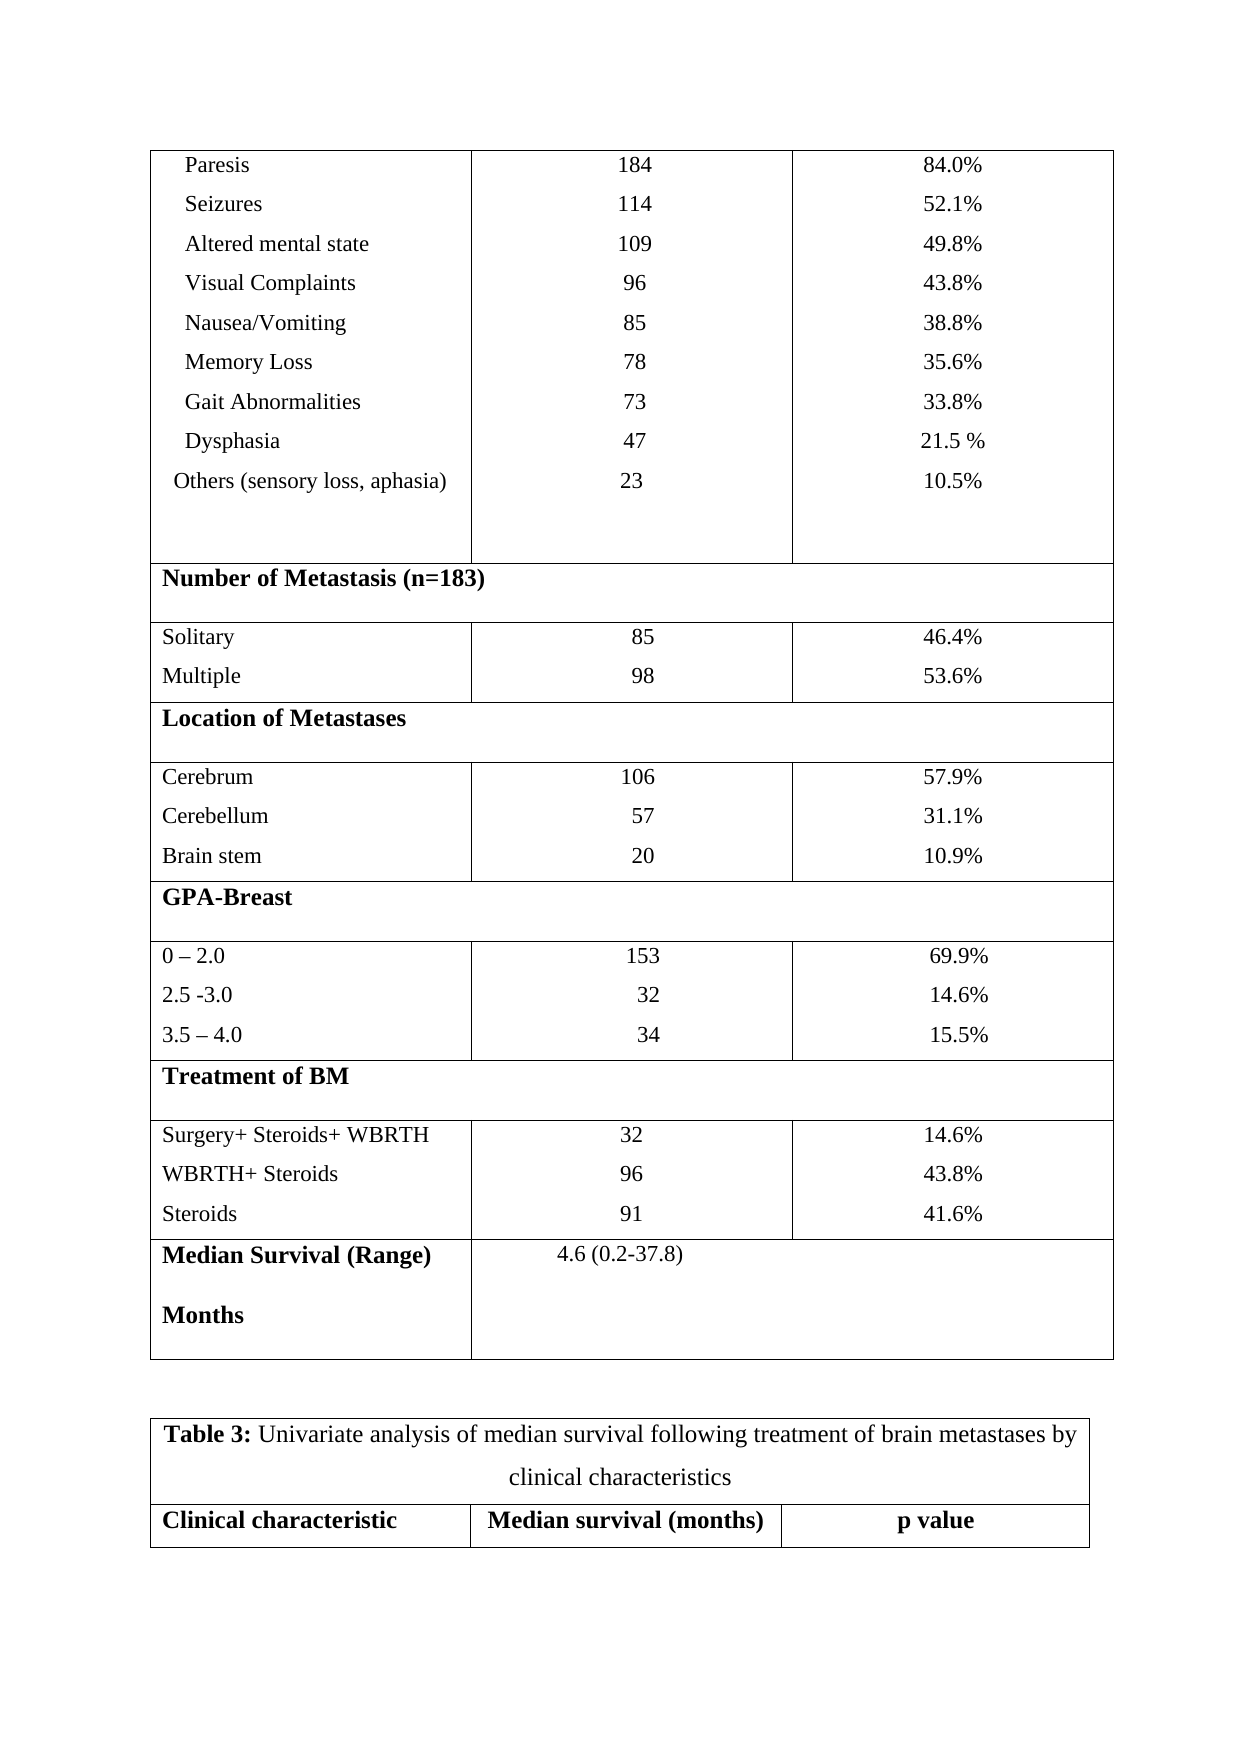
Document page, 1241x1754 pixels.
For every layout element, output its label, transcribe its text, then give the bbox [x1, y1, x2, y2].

table_cell Surgery+ Steroids+ WBRTH WBRTH+ Steroids Steroids [151, 1121, 471, 1239]
table_cell 32 96 91 [472, 1121, 792, 1239]
table_cell Solitary Multiple [151, 623, 471, 702]
table_cell 85 98 [472, 623, 792, 702]
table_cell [151, 151, 471, 562]
table_cell Treatment of BM [151, 1061, 1113, 1120]
table_cell p value [782, 1505, 1089, 1547]
table_cell Number of Metastasis (n=183) [151, 564, 1113, 622]
table_cell 0 – 2.0 2.5 -3.0 3.5 – 4.0 [151, 942, 471, 1060]
table_cell GPA-Breast [151, 882, 1113, 941]
table_cell Median survival (months) [471, 1505, 781, 1547]
table_cell 153 32 34 [472, 942, 792, 1060]
table_cell 14.6% 43.8% 41.6% [793, 1121, 1113, 1239]
table_cell 4.6 (0.2-37.8) [472, 1240, 1113, 1359]
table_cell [472, 151, 792, 562]
table_cell 106 57 20 [472, 763, 792, 881]
table_cell 57.9% 31.1% 10.9% [793, 763, 1113, 881]
table_cell 69.9% 14.6% 15.5% [793, 942, 1113, 1060]
table_cell Cerebrum Cerebellum Brain stem [151, 763, 471, 881]
table_cell Median Survival (Range) Months [151, 1240, 471, 1359]
table_cell 46.4% 53.6% [793, 623, 1113, 702]
table_cell Location of Metastases [151, 703, 1113, 762]
table_header Table 3: Univariate analysis of median survival following treatment of brain metastases by clinical characteristics [151, 1419, 1089, 1504]
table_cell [793, 151, 1113, 562]
table_cell Clinical characteristic [151, 1505, 470, 1547]
